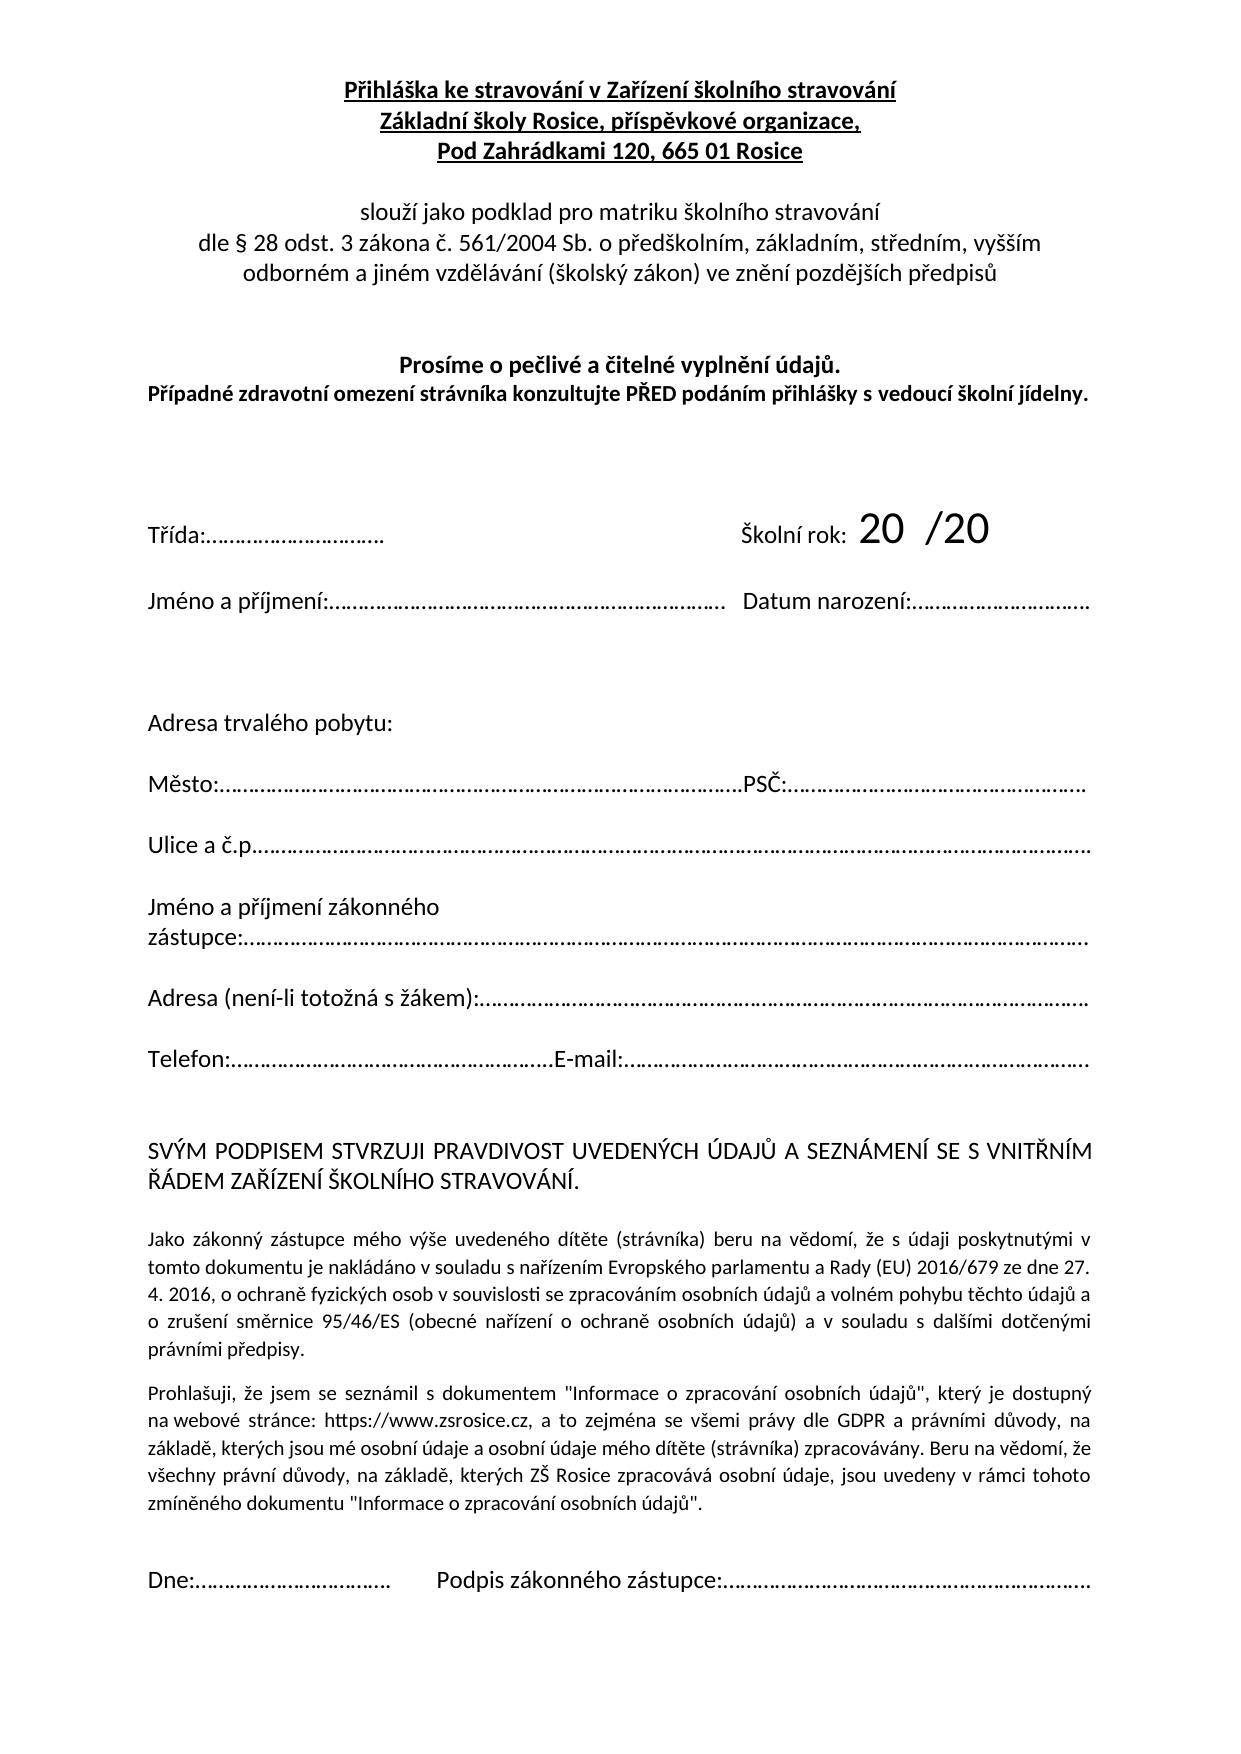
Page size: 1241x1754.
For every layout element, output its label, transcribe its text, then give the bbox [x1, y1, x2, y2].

text odborném a jiném vzdělávání (školský zákon) ve znění pozdějších předpisů [148, 257, 1093, 288]
text Prosíme o pečlivé a čitelné vyplnění údajů. [148, 349, 1093, 379]
text Adresa trvalého pobytu: [148, 708, 1093, 738]
text Jméno a příjmení zákonného [148, 891, 1093, 921]
text zástupce:………………………………………………………………………………………………………………………………… [148, 921, 1093, 952]
text Třída:…………………………. Školní rok: 20 /20 [148, 499, 1093, 555]
text Dne:……………………………. Podpis zákonného zástupce:………………………………………………………. [148, 1564, 1093, 1595]
text slouží jako podklad pro matriku školního stravování [148, 196, 1093, 227]
text Jméno a příjmení:…………………………………………………………… Datum narození:…………………………. [148, 586, 1093, 616]
text Adresa (není-li totožná s žákem):……………………………………………………………………………………………. [148, 982, 1093, 1013]
text Prohlašuji, že jsem se seznámil s dokumentem "Informace o zpracování osobních údajů", který je dostupný na webové stránce: https://www.zsrosice.cz, a to zejména se všemi právy dle GDPR a právními důvody, na základě, kterých jsou mé osobní údaje a osobní údaje mého dítěte (strávníka) zpracovávány. Beru na vědomí, že všechny právní důvody, na základě, kterých ZŠ Rosice zpracovává osobní údaje, jsou uvedeny v rámci tohoto zmíněného dokumentu "Informace o zpracování osobních údajů". [148, 1380, 1093, 1515]
text Město:……………………………………………………………………………….PSČ:……………………………………………. [148, 769, 1093, 799]
text Pod Zahrádkami 120, 665 01 Rosice [148, 135, 1093, 166]
text dle § 28 odst. 3 zákona č. 561/2004 Sb. o předškolním, základním, středním, vyšším [148, 227, 1093, 257]
text Přihláška ke stravování v Zařízení školního stravování [148, 74, 1093, 105]
text Případné zdravotní omezení strávníka konzultujte PŘED podáním přihlášky s vedoucí školní jídelny. [148, 379, 1093, 407]
text Telefon:………………………………………………..E-mail:……………………………………………………………………… [148, 1043, 1093, 1074]
text SVÝM PODPISEM STVRZUJI PRAVDIVOST UVEDENÝCH ÚDAJŮ A SEZNÁMENÍ SE S VNITŘNÍM ŘÁDEM ZAŘÍZENÍ ŠKOLNÍHO STRAVOVÁNÍ. [148, 1135, 1093, 1196]
text Jako zákonný zástupce mého výše uvedeného dítěte (strávníka) beru na vědomí, že s údaji poskytnutými v tomto dokumentu je nakládáno v souladu s nařízením Evropského parlamentu a Rady (EU) 2016/679 ze dne 27. 4. 2016, o ochraně fyzických osob v souvislosti se zpracováním osobních údajů a volném pohybu těchto údajů a o zrušení směrnice 95/46/ES (obecné nařízení o ochraně osobních údajů) a v souladu s dalšími dotčenými právními předpisy. [148, 1226, 1093, 1361]
text Ulice a č.p.………………………………………………………………………………………………………………………………. [148, 830, 1093, 860]
text Základní školy Rosice, příspěvkové organizace, [148, 105, 1093, 135]
